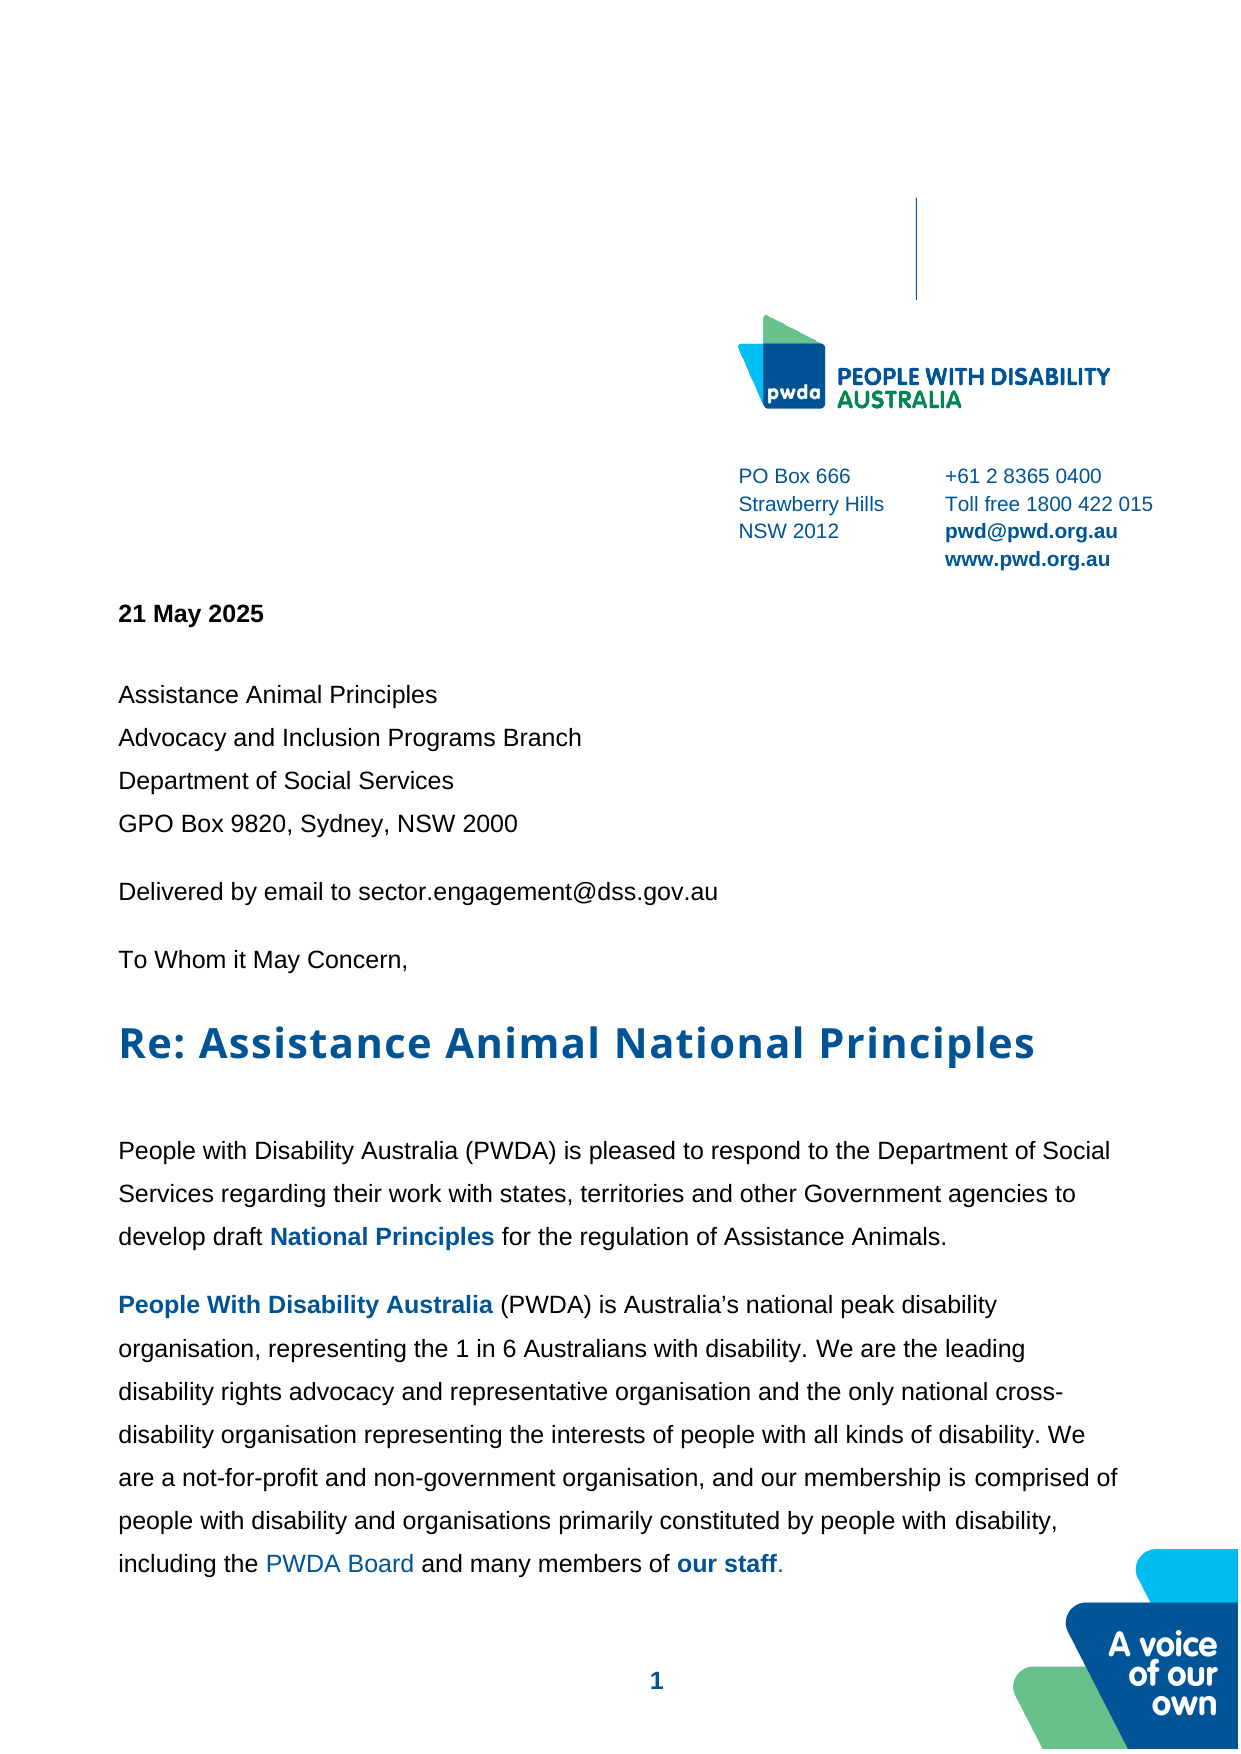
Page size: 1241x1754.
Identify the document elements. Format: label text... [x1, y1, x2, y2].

text Advocacy and Inclusion Programs Branch Department of Social Services GPO Box 9820, Sydney, NSW 2000 [118, 723, 1122, 838]
picture [679, 304, 1120, 425]
text Assistance Animal Principles [118, 680, 1122, 708]
text PO Box 666 Strawberry Hills NSW 2012 [738, 464, 886, 543]
subtitle Re: Assistance Animal National Principles [118, 1013, 1122, 1070]
text +61 2 8365 0400 Toll free 1800 422 015 pwd@pwd.org.au www.pwd.org.au [945, 464, 1181, 571]
text To Whom it May Concern, [118, 945, 1122, 974]
text 21 May 2025 [118, 599, 1122, 628]
picture [1009, 1543, 1238, 1749]
text People with Disability Australia (PWDA) is pleased to respond to the Department of Social Services regarding their work with states, territories and other Government agencies to develop draft National Principles for the regulation of Assistance Animals. [118, 1136, 1122, 1251]
text People With Disability Australia (PWDA) is Australia’s national peak disability organisation, representing the 1 in 6 Australians with disability. We are the leading disability rights advocacy and representative organisation and the only national cross-disability organisation representing the interests of people with all kinds of disability. We are a not-for-profit and non-government organisation, and our membership is comprised of people with disability and organisations primarily constituted by people with disability, including the PWDA Board and many members of our staff. [118, 1291, 1122, 1578]
text Delivered by email to sector.engagement@dss.gov.au [118, 877, 1122, 906]
